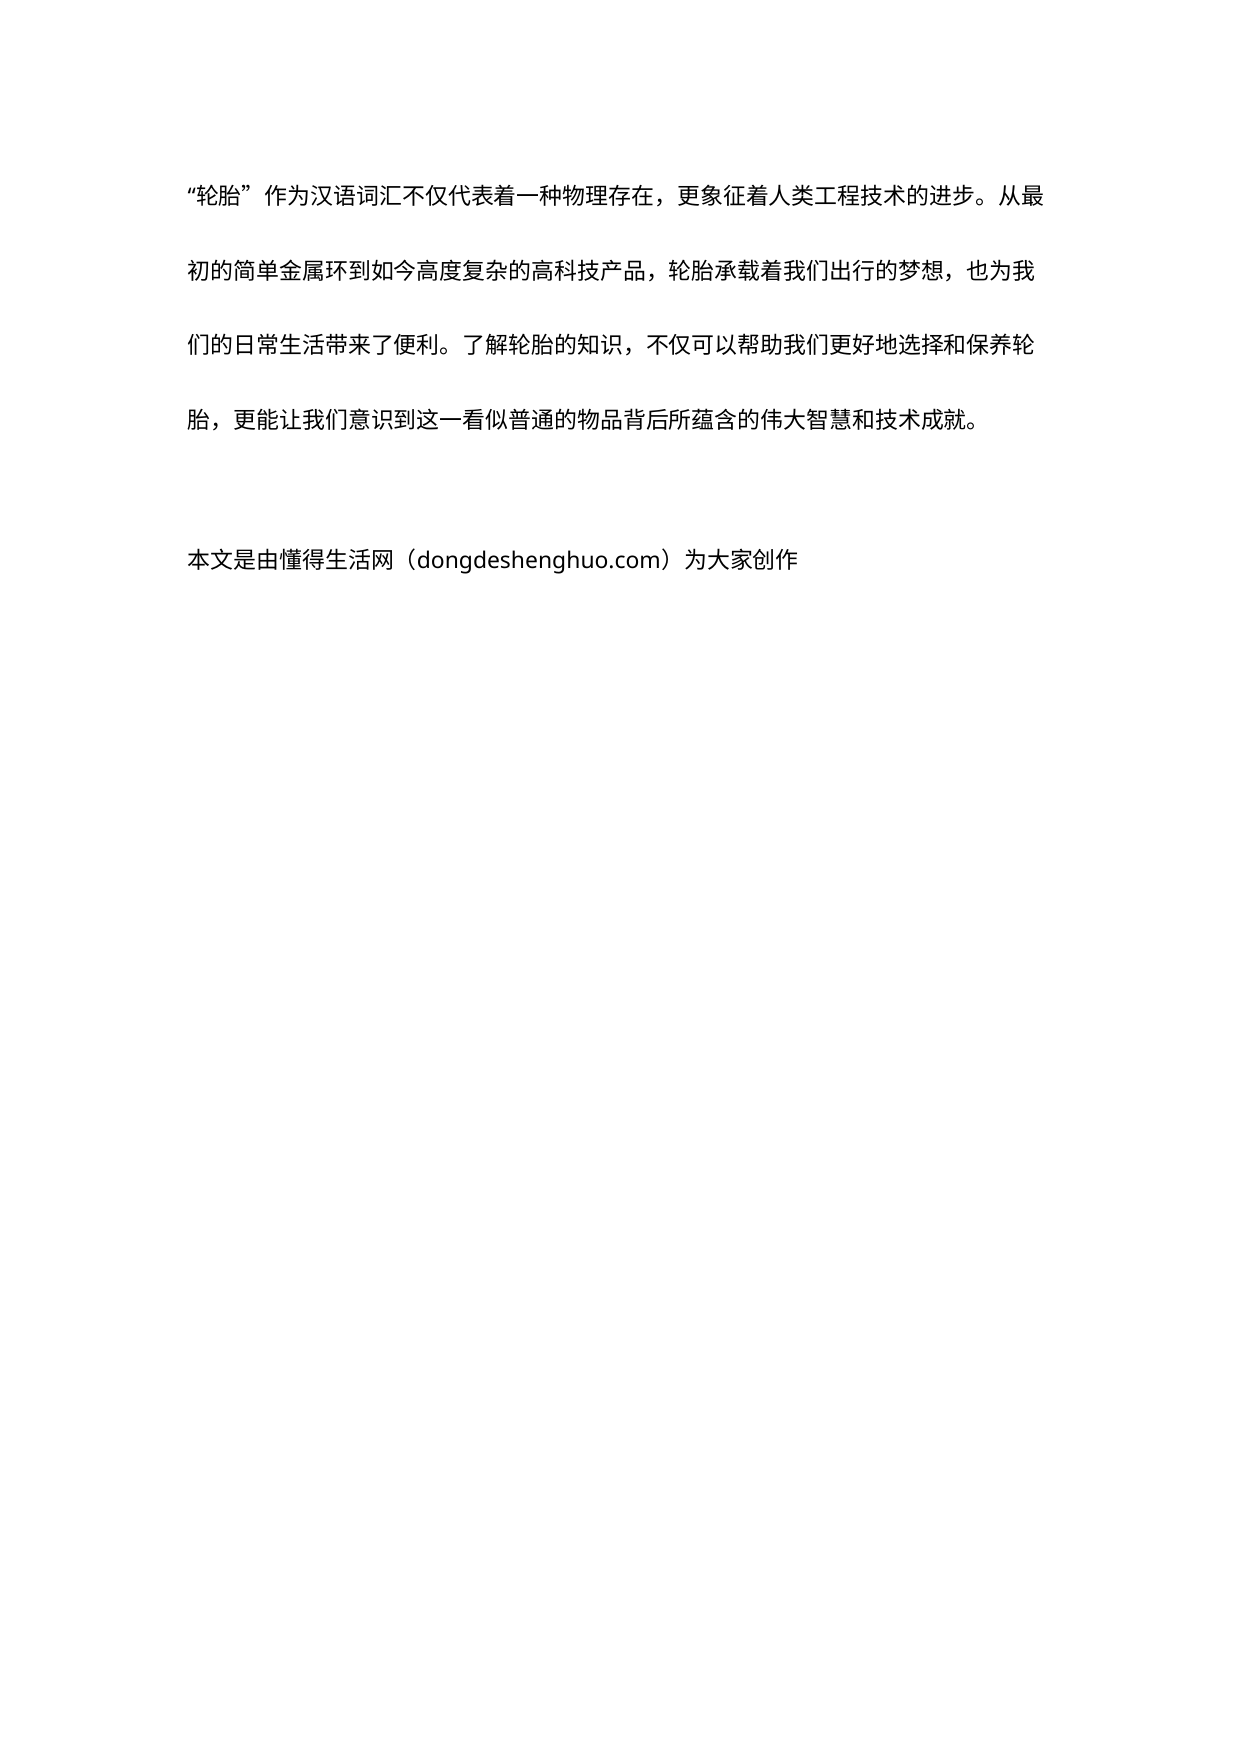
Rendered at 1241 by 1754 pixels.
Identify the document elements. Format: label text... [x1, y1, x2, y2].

text 本文是由懂得生活网（dongdeshenghuo.com）为大家创作 [187, 526, 1053, 591]
text “轮胎”作为汉语词汇不仅代表着一种物理存在，更象征着人类工程技术的进步。从最初的简单金属环到如今高度复杂的高科技产品，轮胎承载着我们出行的梦想，也为我们的日常生活带来了便利。了解轮胎的知识，不仅可以帮助我们更好地选择和保养轮胎，更能让我们意识到这一看似普通的物品背后所蕴含的伟大智慧和技术成就。 [187, 162, 1053, 451]
